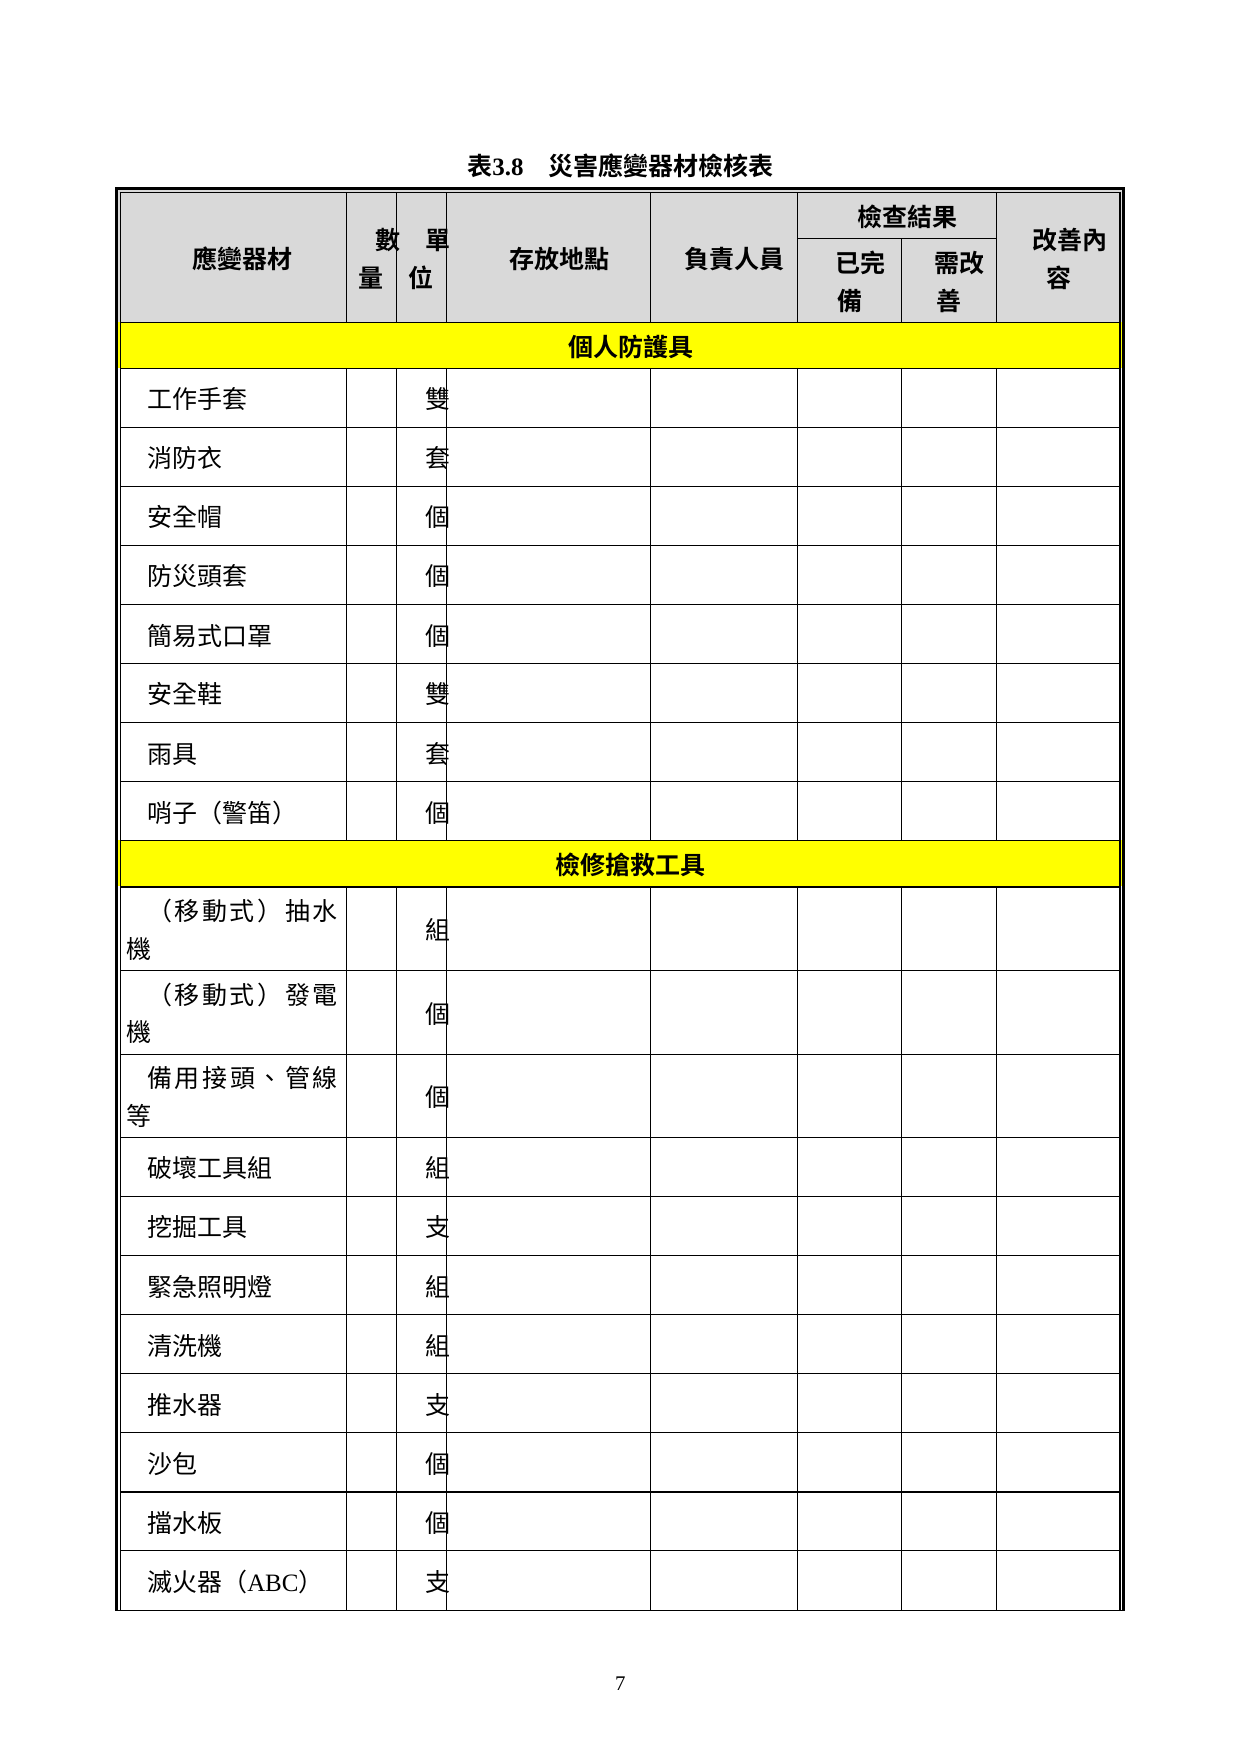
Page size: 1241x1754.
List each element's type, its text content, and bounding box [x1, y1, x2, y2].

table_cell [651, 971, 797, 1053]
table_cell [798, 487, 901, 545]
table_cell [997, 487, 1119, 545]
table_cell [347, 1374, 396, 1432]
table_cell [447, 1138, 650, 1196]
table_header 負責人員 [651, 193, 797, 322]
table_cell [651, 1493, 797, 1550]
table_cell 防災頭套 [121, 546, 346, 604]
table_cell [798, 1433, 901, 1491]
table_header 存放地點 [447, 193, 650, 322]
table_cell [902, 1493, 996, 1550]
table_cell 個 [397, 487, 446, 545]
table_cell [902, 664, 996, 722]
table_cell [447, 1433, 650, 1491]
table_cell [902, 1256, 996, 1314]
table_cell 組 [397, 1256, 446, 1314]
table_cell [997, 1256, 1119, 1314]
table_cell [997, 1374, 1119, 1432]
table_cell （移動式）發電機 [121, 971, 346, 1053]
table_cell [902, 971, 996, 1053]
table_cell 個 [397, 1493, 446, 1550]
table_cell 擋水板 [121, 1493, 346, 1550]
table_cell [902, 1315, 996, 1373]
table_cell [798, 1493, 901, 1550]
table_cell 檢修搶救工具 [121, 841, 1119, 886]
table_cell [447, 605, 650, 663]
table_cell [347, 428, 396, 486]
table_cell [902, 1055, 996, 1137]
table_cell [447, 1055, 650, 1137]
table_cell [447, 971, 650, 1053]
table_cell [447, 723, 650, 781]
table_cell 個 [397, 1433, 446, 1491]
table_cell 雙 [397, 664, 446, 722]
table_header 檢查結果 [798, 193, 996, 238]
table_cell [902, 1433, 996, 1491]
table_cell 消防衣 [121, 428, 346, 486]
table_cell [651, 664, 797, 722]
table_cell [997, 1138, 1119, 1196]
table_cell [798, 546, 901, 604]
table_cell [798, 1197, 901, 1255]
table_cell 推水器 [121, 1374, 346, 1432]
table_cell 套 [397, 723, 446, 781]
table_cell [997, 664, 1119, 722]
table_cell [902, 888, 996, 970]
table_cell [651, 1256, 797, 1314]
table_cell [902, 1197, 996, 1255]
table_cell [347, 546, 396, 604]
table_cell [651, 723, 797, 781]
table_cell [347, 723, 396, 781]
table_cell [447, 1374, 650, 1432]
table_cell [651, 1138, 797, 1196]
table_cell [651, 888, 797, 970]
table_header 改善內容 [997, 193, 1119, 322]
table_cell [997, 971, 1119, 1053]
table_cell [651, 1315, 797, 1373]
table_cell [798, 723, 901, 781]
table_cell [447, 1197, 650, 1255]
table_cell [447, 428, 650, 486]
table_cell [347, 605, 396, 663]
table_cell [447, 1256, 650, 1314]
table_cell [798, 1256, 901, 1314]
table_cell [651, 782, 797, 840]
table_cell [798, 1551, 901, 1609]
table_cell [798, 1374, 901, 1432]
table_header 數量 [347, 193, 396, 322]
table_cell 個 [397, 546, 446, 604]
table_cell [902, 546, 996, 604]
table_cell [997, 1315, 1119, 1373]
table_cell [347, 1433, 396, 1491]
table_cell [347, 1493, 396, 1550]
table_cell 破壞工具組 [121, 1138, 346, 1196]
table_cell [798, 971, 901, 1053]
table_cell [651, 546, 797, 604]
table_cell [902, 723, 996, 781]
table_cell [447, 888, 650, 970]
table_cell 支 [397, 1374, 446, 1432]
table_cell 滅火器（ABC） [121, 1551, 346, 1609]
table_cell [347, 888, 396, 970]
table_header 應變器材 [121, 193, 346, 322]
table_cell 沙包 [121, 1433, 346, 1491]
table_cell [347, 1138, 396, 1196]
table_cell 組 [397, 1315, 446, 1373]
table_cell 安全鞋 [121, 664, 346, 722]
table_cell 挖掘工具 [121, 1197, 346, 1255]
table_cell [447, 782, 650, 840]
table_cell [798, 1315, 901, 1373]
table_cell 哨子（警笛） [121, 782, 346, 840]
table_cell 組 [397, 1138, 446, 1196]
table_cell 緊急照明燈 [121, 1256, 346, 1314]
table_cell [651, 428, 797, 486]
table_cell [447, 1315, 650, 1373]
table_cell [997, 369, 1119, 427]
table_cell [997, 1551, 1119, 1609]
table_cell 個人防護具 [121, 323, 1119, 368]
table_cell [997, 1197, 1119, 1255]
table_cell [798, 605, 901, 663]
table_cell [997, 888, 1119, 970]
table_cell [347, 664, 396, 722]
table_cell 支 [397, 1197, 446, 1255]
table_cell [798, 888, 901, 970]
table_cell [997, 428, 1119, 486]
table_cell [902, 369, 996, 427]
table_header 單位 [397, 193, 446, 322]
table_cell [347, 782, 396, 840]
table_cell 雙 [397, 369, 446, 427]
table_cell [447, 664, 650, 722]
table_cell [902, 605, 996, 663]
table_cell [651, 369, 797, 427]
table_cell [447, 1551, 650, 1609]
table_cell [997, 605, 1119, 663]
table_cell 安全帽 [121, 487, 346, 545]
table_cell [347, 487, 396, 545]
table_cell 個 [397, 971, 446, 1053]
table_cell [447, 546, 650, 604]
table_cell [902, 487, 996, 545]
table_cell [997, 723, 1119, 781]
table_cell [798, 664, 901, 722]
table_cell [997, 1493, 1119, 1550]
table_cell [651, 1197, 797, 1255]
table_cell [651, 1374, 797, 1432]
table_cell [902, 1551, 996, 1609]
table_cell 套 [397, 428, 446, 486]
table_cell 備用接頭、管線等 [121, 1055, 346, 1137]
table_cell 個 [397, 605, 446, 663]
table_cell [902, 782, 996, 840]
table_cell 組 [397, 888, 446, 970]
table_cell [798, 1138, 901, 1196]
table_cell 雨具 [121, 723, 346, 781]
table_cell [347, 971, 396, 1053]
table_cell [651, 487, 797, 545]
table_cell 已完備 [798, 239, 901, 322]
table_cell 需改善 [902, 239, 996, 322]
table_cell [997, 1433, 1119, 1491]
table_cell [798, 782, 901, 840]
table_cell 個 [397, 782, 446, 840]
table_cell [902, 1374, 996, 1432]
table_cell （移動式）抽水機 [121, 888, 346, 970]
table_cell [902, 428, 996, 486]
table_cell [651, 605, 797, 663]
table_cell [347, 369, 396, 427]
table_cell [997, 1055, 1119, 1137]
table_cell [997, 546, 1119, 604]
table_cell [798, 369, 901, 427]
table_cell 支 [397, 1551, 446, 1609]
table_cell [651, 1551, 797, 1609]
table_cell [447, 369, 650, 427]
table_cell 清洗機 [121, 1315, 346, 1373]
table_cell [447, 487, 650, 545]
table_cell [651, 1433, 797, 1491]
table_cell 工作手套 [121, 369, 346, 427]
table_cell 簡易式口罩 [121, 605, 346, 663]
table_cell [447, 1493, 650, 1550]
table_cell [347, 1256, 396, 1314]
table_cell [798, 428, 901, 486]
table_cell [902, 1138, 996, 1196]
table_cell [347, 1197, 396, 1255]
table_cell [347, 1551, 396, 1609]
table_cell [651, 1055, 797, 1137]
table_cell [347, 1055, 396, 1137]
table_cell 個 [397, 1055, 446, 1137]
table_cell [997, 782, 1119, 840]
table_cell [347, 1315, 396, 1373]
table_cell [798, 1055, 901, 1137]
